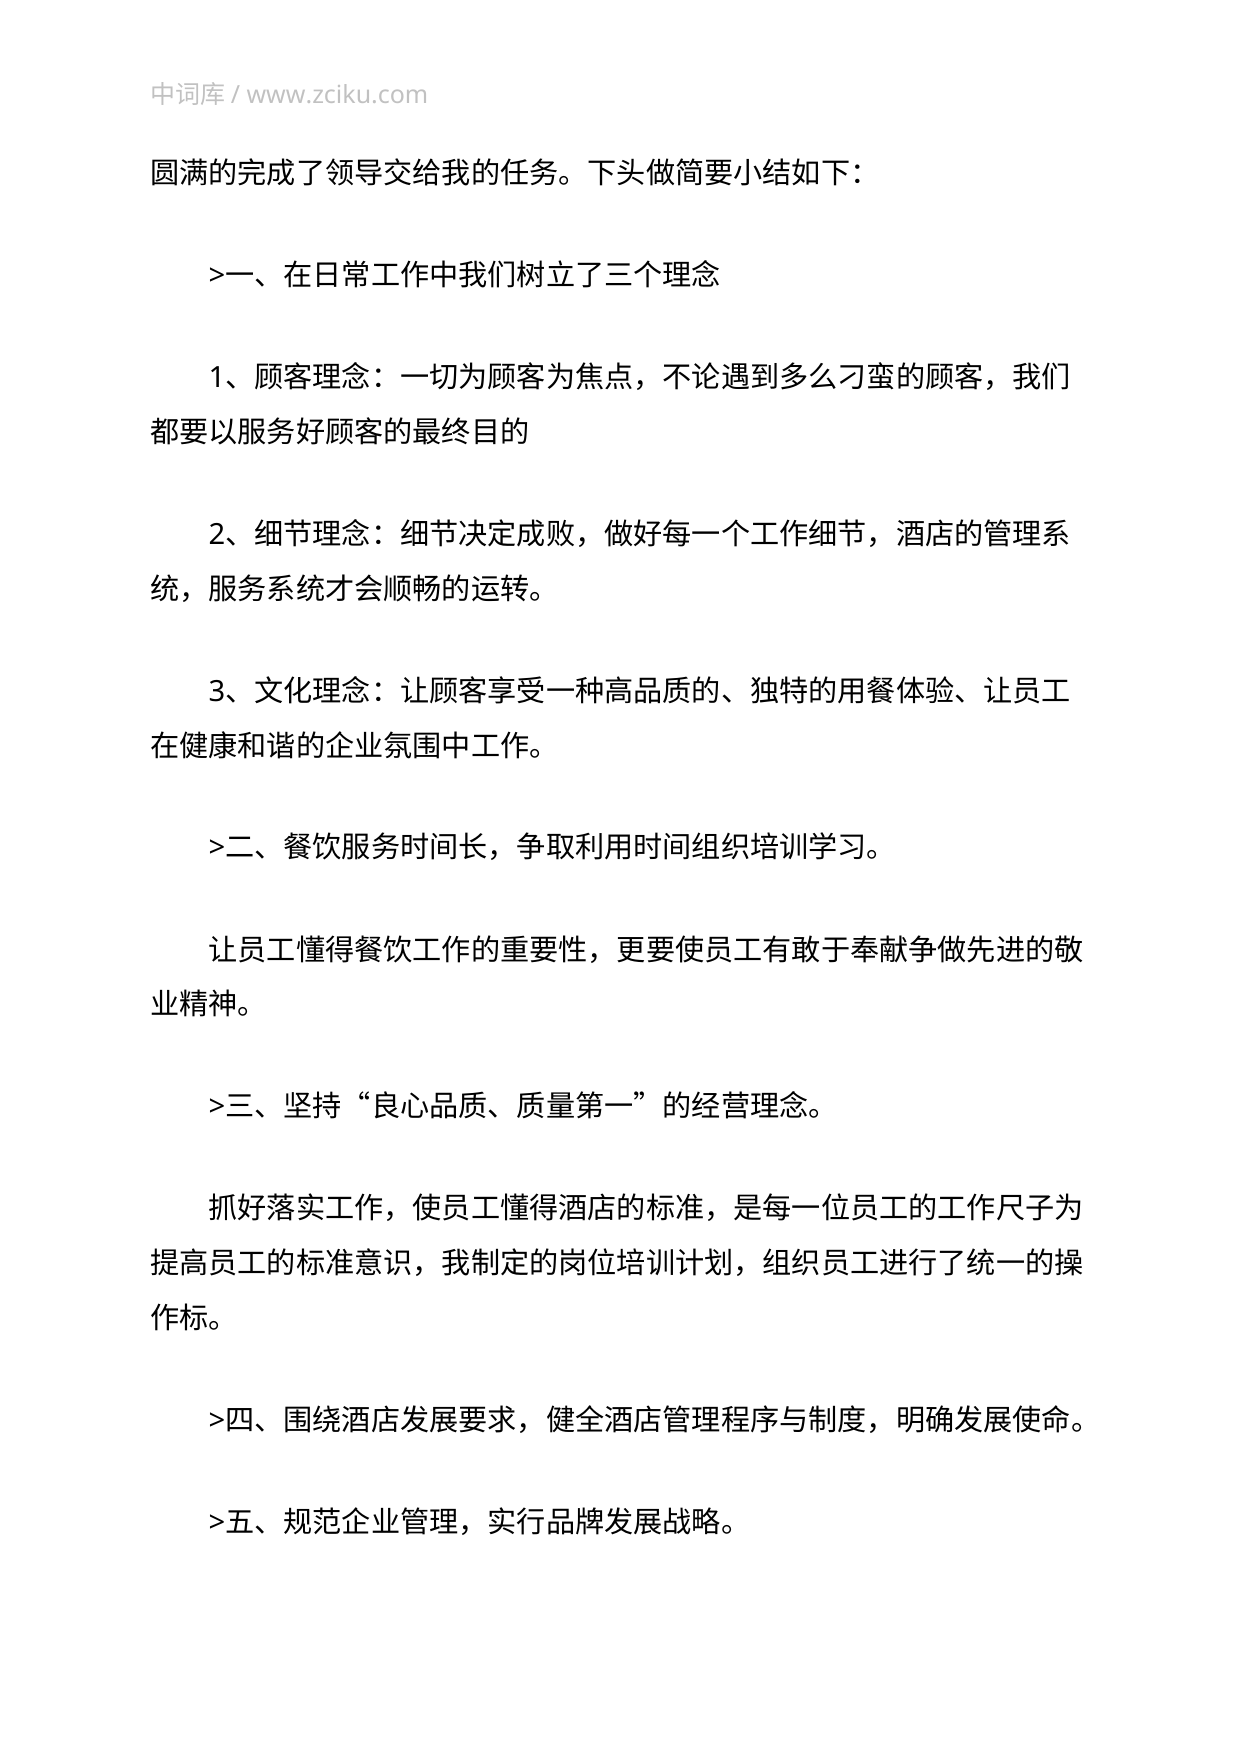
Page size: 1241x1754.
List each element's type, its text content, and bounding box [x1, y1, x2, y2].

text >二、餐饮服务时间长，争取利用时间组织培训学习。 [150, 824, 1090, 866]
text >一、在日常工作中我们树立了三个理念 [150, 252, 1090, 294]
text 1、顾客理念：一切为顾客为焦点，不论遇到多么刁蛮的顾客，我们都要以服务好顾客的最终目的 [150, 354, 1090, 451]
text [150, 150, 1090, 192]
text 让员工懂得餐饮工作的重要性，更要使员工有敢于奉献争做先进的敬业精神。 [150, 926, 1090, 1023]
text 2、细节理念：细节决定成败，做好每一个工作细节，酒店的管理系统，服务系统才会顺畅的运转。 [150, 511, 1090, 608]
text >三、坚持“良心品质、质量第一”的经营理念。 [150, 1083, 1090, 1125]
text >四、围绕酒店发展要求，健全酒店管理程序与制度，明确发展使命。 [150, 1396, 1090, 1439]
text 抓好落实工作，使员工懂得酒店的标准，是每一位员工的工作尺子为提高员工的标准意识，我制定的岗位培训计划，组织员工进行了统一的操作标。 [150, 1185, 1090, 1337]
text 3、文化理念：让顾客享受一种高品质的、独特的用餐体验、让员工在健康和谐的企业氛围中工作。 [150, 667, 1090, 764]
text >五、规范企业管理，实行品牌发展战略。 [150, 1498, 1090, 1541]
